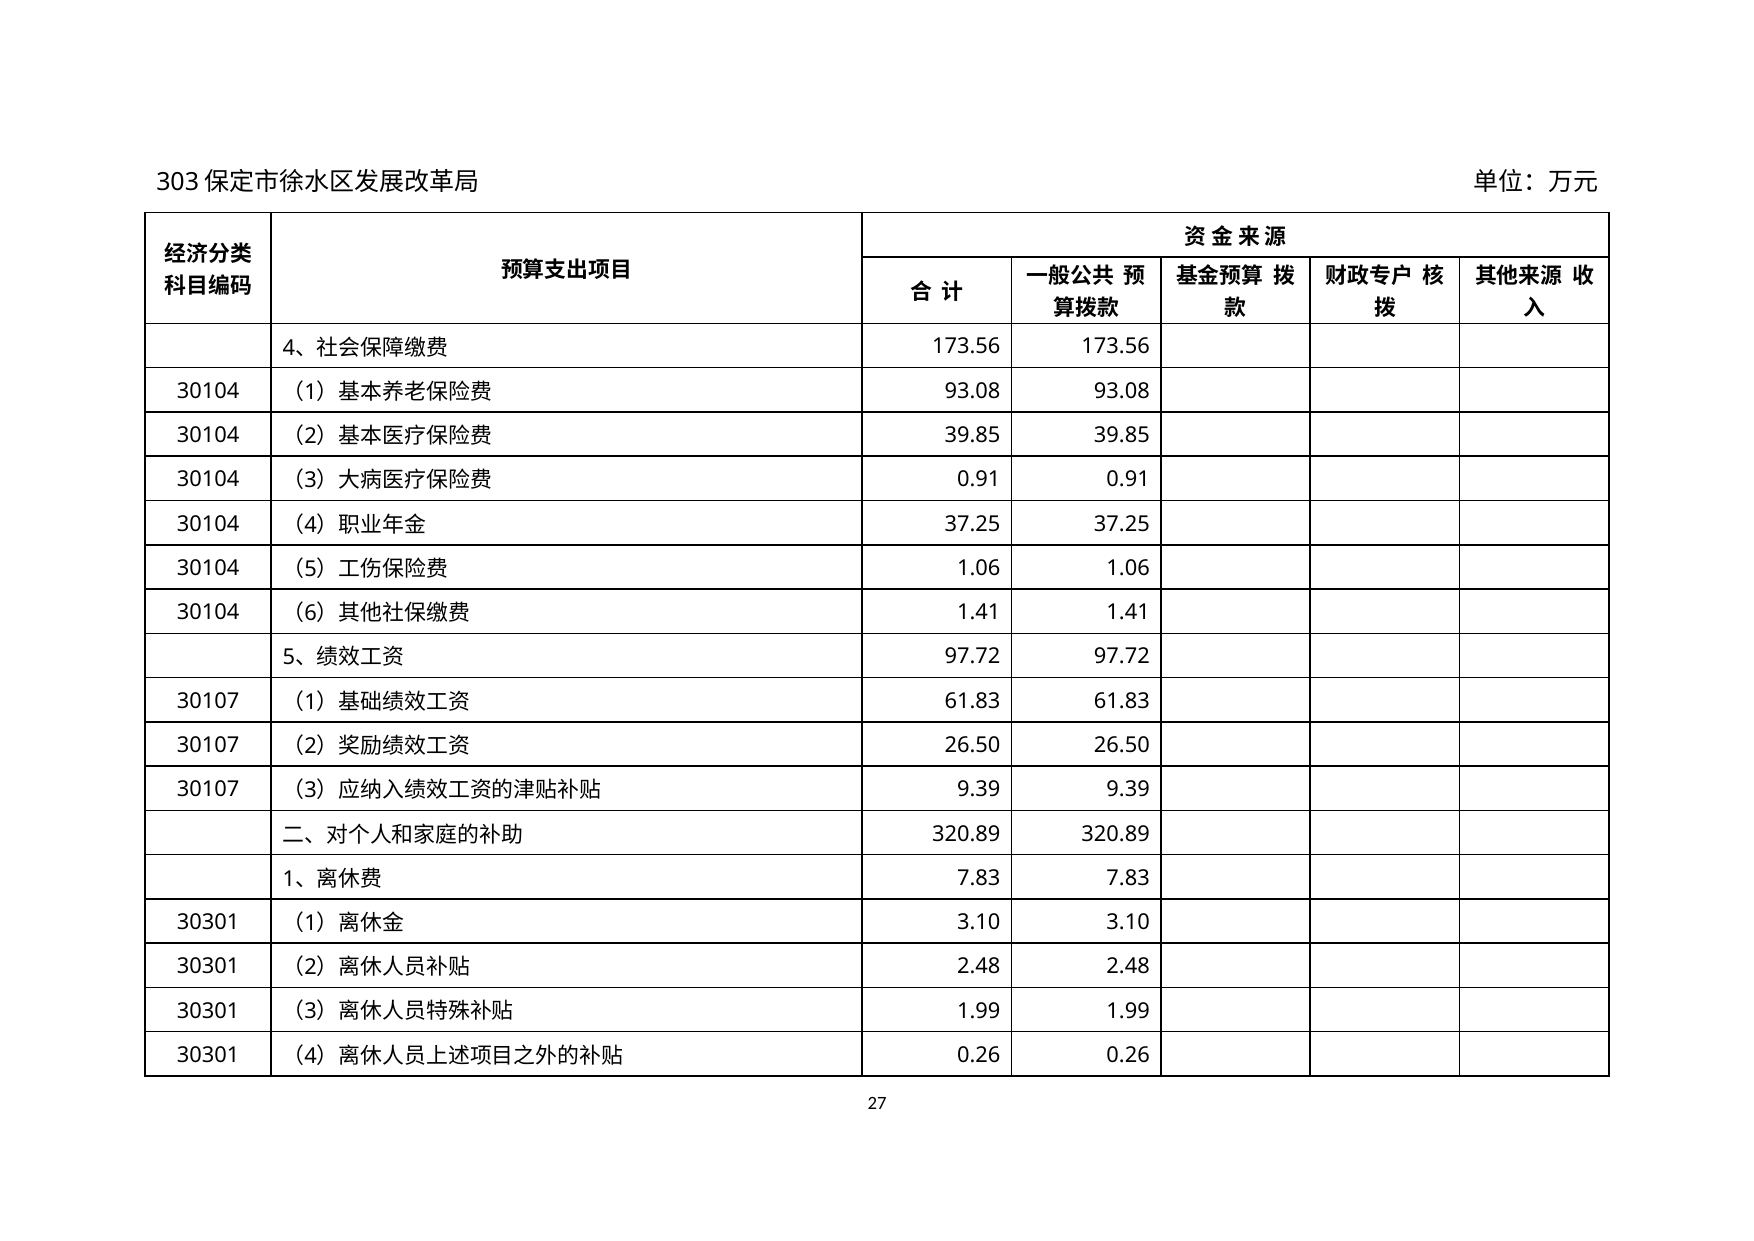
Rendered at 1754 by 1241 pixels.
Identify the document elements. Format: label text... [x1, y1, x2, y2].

table_cell [1311, 368, 1459, 411]
table_cell 61.83 [1012, 678, 1160, 721]
table_cell [1460, 855, 1608, 898]
table_cell 1.41 [1012, 590, 1160, 632]
table_cell （3）大病医疗保险费 [272, 457, 861, 499]
table_cell [1460, 944, 1608, 987]
table_cell [1162, 324, 1309, 367]
table_cell [146, 634, 270, 677]
table_cell [1162, 678, 1309, 721]
table_cell 61.83 [863, 678, 1011, 721]
table_cell 320.89 [863, 811, 1011, 854]
table_cell 30301 [146, 1032, 270, 1075]
table_cell [1162, 723, 1309, 765]
table_cell [146, 324, 270, 367]
table_cell 1.99 [1012, 988, 1160, 1031]
table_cell [1460, 368, 1608, 411]
table_cell 资 金 来 源 [863, 213, 1608, 256]
table_cell 30104 [146, 501, 270, 544]
table_cell 37.25 [1012, 501, 1160, 544]
table_cell 合 计 [863, 258, 1011, 322]
table_cell [1162, 413, 1309, 455]
table_cell 2.48 [1012, 944, 1160, 987]
table_cell 39.85 [1012, 413, 1160, 455]
table_cell 5、绩效工资 [272, 634, 861, 677]
table_cell [1162, 501, 1309, 544]
table_cell 预算支出项目 [272, 213, 861, 322]
table_cell 1.99 [863, 988, 1011, 1031]
table_cell [1460, 767, 1608, 809]
table_cell [1311, 590, 1459, 632]
table_cell （2）奖励绩效工资 [272, 723, 861, 765]
table_cell [1460, 900, 1608, 942]
table_cell 7.83 [1012, 855, 1160, 898]
table_cell [1162, 457, 1309, 499]
table_cell [1162, 855, 1309, 898]
table_cell 经济分类科目编码 [146, 213, 270, 322]
table_cell 财政专户 核拨 [1311, 258, 1459, 322]
table_cell [1162, 1032, 1309, 1075]
table_cell 97.72 [1012, 634, 1160, 677]
table_cell 2.48 [863, 944, 1011, 987]
table_cell [1460, 678, 1608, 721]
table_cell 320.89 [1012, 811, 1160, 854]
table_header 单位：万元 [863, 147, 1608, 212]
table_cell 其他来源 收入 [1460, 258, 1608, 322]
table_cell [1311, 944, 1459, 987]
table_cell [1460, 590, 1608, 632]
table_cell 0.91 [1012, 457, 1160, 499]
table_cell [1311, 546, 1459, 588]
table_cell 30301 [146, 900, 270, 942]
table_cell 93.08 [863, 368, 1011, 411]
table_cell （1）离休金 [272, 900, 861, 942]
table_cell [1162, 811, 1309, 854]
table_cell [1311, 634, 1459, 677]
table_cell [1311, 988, 1459, 1031]
table_cell 30104 [146, 457, 270, 499]
table_cell [1460, 988, 1608, 1031]
table_cell [1311, 723, 1459, 765]
table_cell [1162, 767, 1309, 809]
table_cell 30104 [146, 413, 270, 455]
table_cell [1460, 723, 1608, 765]
table_cell [1311, 457, 1459, 499]
table_cell [1162, 590, 1309, 632]
table_cell [1162, 988, 1309, 1031]
table_cell 1.06 [863, 546, 1011, 588]
table_cell （1）基础绩效工资 [272, 678, 861, 721]
table_cell [1311, 811, 1459, 854]
table_cell [1460, 501, 1608, 544]
table_cell 30107 [146, 767, 270, 809]
table_cell 基金预算 拨款 [1162, 258, 1309, 322]
table_cell （3）应纳入绩效工资的津贴补贴 [272, 767, 861, 809]
table_cell [1311, 1032, 1459, 1075]
table_cell [1162, 634, 1309, 677]
table_cell [1460, 634, 1608, 677]
table_cell 30104 [146, 590, 270, 632]
table_cell [1460, 546, 1608, 588]
table_cell [1311, 855, 1459, 898]
table_cell [1162, 944, 1309, 987]
table_cell （1）基本养老保险费 [272, 368, 861, 411]
table_header 303保定市徐水区发展改革局 [146, 147, 861, 212]
table_cell [1162, 900, 1309, 942]
table_cell 1.06 [1012, 546, 1160, 588]
table_cell 0.26 [863, 1032, 1011, 1075]
table_cell 30301 [146, 944, 270, 987]
table_cell 26.50 [863, 723, 1011, 765]
table_cell 4、社会保障缴费 [272, 324, 861, 367]
table_cell 30104 [146, 546, 270, 588]
table_cell （2）基本医疗保险费 [272, 413, 861, 455]
table_cell [1311, 900, 1459, 942]
table_cell [146, 855, 270, 898]
table_cell 0.26 [1012, 1032, 1160, 1075]
table_cell 7.83 [863, 855, 1011, 898]
table_cell [1460, 324, 1608, 367]
table_cell （3）离休人员特殊补贴 [272, 988, 861, 1031]
table_cell [1311, 767, 1459, 809]
table_cell [1460, 413, 1608, 455]
table_cell 3.10 [1012, 900, 1160, 942]
table_cell （4）离休人员上述项目之外的补贴 [272, 1032, 861, 1075]
table_cell 9.39 [863, 767, 1011, 809]
table_cell 173.56 [1012, 324, 1160, 367]
table_cell [1460, 457, 1608, 499]
table_cell 3.10 [863, 900, 1011, 942]
table_cell 97.72 [863, 634, 1011, 677]
table_cell （5）工伤保险费 [272, 546, 861, 588]
table_cell 二、对个人和家庭的补助 [272, 811, 861, 854]
table_cell [1162, 368, 1309, 411]
table_cell （4）职业年金 [272, 501, 861, 544]
table_cell 30107 [146, 678, 270, 721]
table_cell [1460, 1032, 1608, 1075]
table_cell 26.50 [1012, 723, 1160, 765]
table_cell 30107 [146, 723, 270, 765]
table_cell 1.41 [863, 590, 1011, 632]
table_cell [1311, 678, 1459, 721]
table_cell 1、离休费 [272, 855, 861, 898]
table_cell 0.91 [863, 457, 1011, 499]
table_cell [1311, 501, 1459, 544]
table_cell [1311, 413, 1459, 455]
table_cell 9.39 [1012, 767, 1160, 809]
table_cell [1460, 811, 1608, 854]
table_cell 30104 [146, 368, 270, 411]
table_cell 173.56 [863, 324, 1011, 367]
table_cell 30301 [146, 988, 270, 1031]
table_cell （6）其他社保缴费 [272, 590, 861, 632]
table_cell 37.25 [863, 501, 1011, 544]
table_cell [146, 811, 270, 854]
table_cell （2）离休人员补贴 [272, 944, 861, 987]
table_cell 93.08 [1012, 368, 1160, 411]
table_cell 39.85 [863, 413, 1011, 455]
table_cell [1162, 546, 1309, 588]
table_cell 一般公共 预算拨款 [1012, 258, 1160, 322]
table_cell [1311, 324, 1459, 367]
